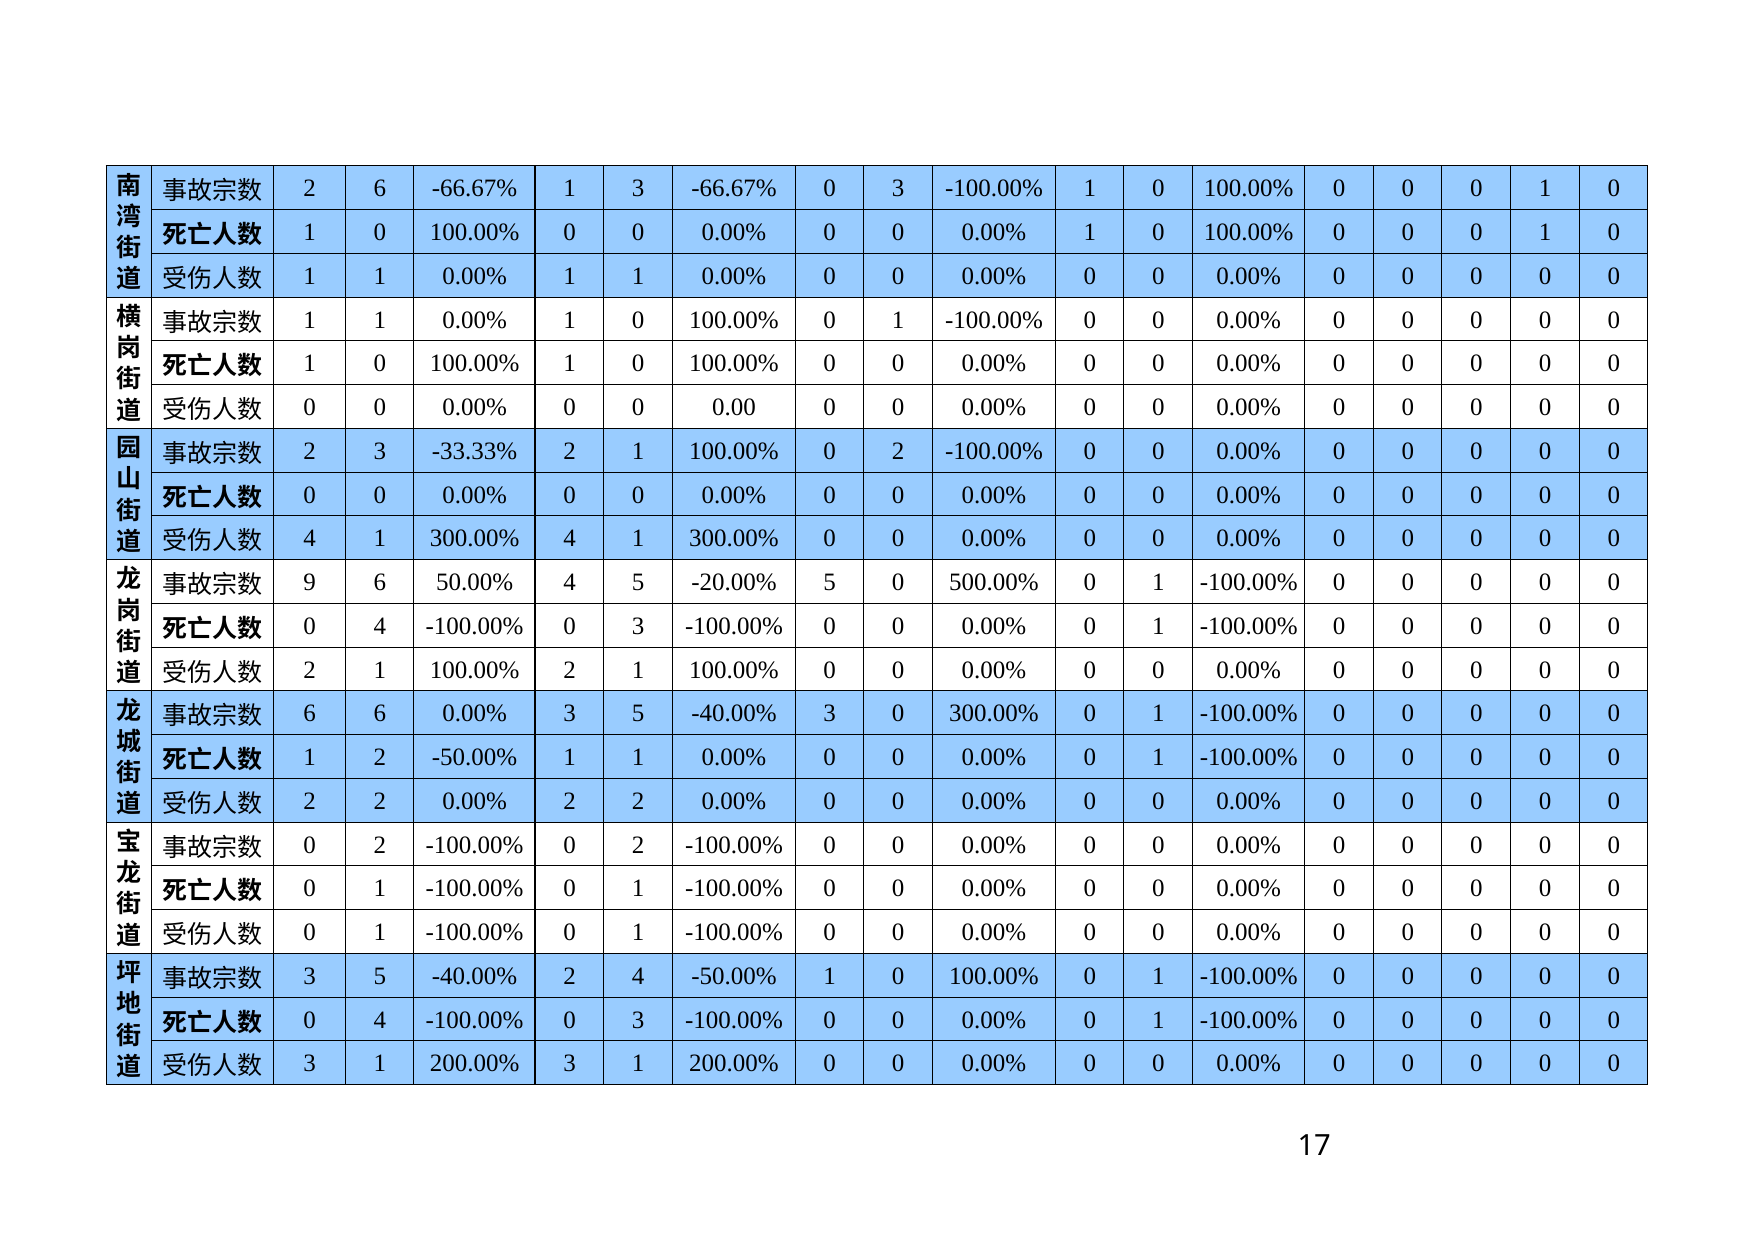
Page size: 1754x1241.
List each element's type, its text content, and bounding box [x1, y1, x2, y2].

table_cell 受伤人数 [152, 1041, 273, 1084]
table_cell 0 [274, 385, 345, 428]
table_cell 0 [1580, 254, 1647, 297]
table_cell 0 [1305, 823, 1373, 865]
table_cell -50.00% [414, 735, 534, 778]
table_cell 0 [1124, 298, 1192, 340]
table_cell 0 [1305, 910, 1373, 953]
table_cell -100.00% [414, 998, 534, 1040]
table_cell 6 [346, 691, 413, 734]
table_cell 0 [796, 779, 863, 822]
table_cell 0 [1305, 735, 1373, 778]
table_cell 0 [1124, 210, 1192, 253]
table_cell 0 [1580, 298, 1647, 340]
table_cell 0 [1374, 954, 1441, 997]
table_cell 4 [346, 998, 413, 1040]
table_cell 0.00% [933, 341, 1055, 384]
table_cell 1 [604, 1041, 672, 1084]
table_cell 6 [346, 166, 413, 209]
table_cell 0 [346, 210, 413, 253]
table_cell 0.00% [933, 779, 1055, 822]
table_cell 0 [1056, 998, 1123, 1040]
table_cell 死亡人数 [152, 473, 273, 515]
table_cell -100.00% [933, 166, 1055, 209]
table_cell 3 [864, 166, 932, 209]
table_cell 0.00% [933, 254, 1055, 297]
table_cell 1 [1124, 735, 1192, 778]
table_cell 300.00% [414, 516, 534, 559]
table_cell -40.00% [414, 954, 534, 997]
table_cell 0 [1511, 735, 1579, 778]
table_cell 4 [536, 516, 603, 559]
table_cell 0 [1374, 779, 1441, 822]
table_cell 0 [1056, 910, 1123, 953]
table_cell 0 [1305, 954, 1373, 997]
table_cell 0 [1580, 823, 1647, 865]
table_cell 0 [1580, 210, 1647, 253]
table_cell 0 [1056, 954, 1123, 997]
table_cell 0 [1305, 473, 1373, 515]
table_cell 0 [1374, 166, 1441, 209]
table_cell 0.00% [414, 779, 534, 822]
table_cell 0.00% [673, 473, 795, 515]
table_cell 受伤人数 [152, 254, 273, 297]
table_cell 0 [1124, 166, 1192, 209]
table_cell 0 [1374, 473, 1441, 515]
table_cell 0 [1374, 429, 1441, 472]
table_cell 300.00% [673, 516, 795, 559]
table_cell 0 [796, 210, 863, 253]
table_cell 2 [864, 429, 932, 472]
table_cell 0 [1442, 516, 1510, 559]
table_cell 9 [274, 560, 345, 603]
table_cell 事故宗数 [152, 298, 273, 340]
table_cell 龙城街道 [107, 691, 151, 822]
table_cell 0 [1124, 516, 1192, 559]
table_cell 100.00% [673, 648, 795, 690]
table_cell 0 [796, 473, 863, 515]
table_cell 死亡人数 [152, 866, 273, 909]
table_cell 1 [604, 648, 672, 690]
table_cell 0 [1511, 298, 1579, 340]
table_cell 事故宗数 [152, 166, 273, 209]
table_cell -100.00% [414, 866, 534, 909]
table_cell 1 [1511, 210, 1579, 253]
table_cell 0 [274, 866, 345, 909]
table_cell 0 [1305, 429, 1373, 472]
table_cell 0 [864, 910, 932, 953]
table_cell 0 [1124, 341, 1192, 384]
table_cell 0.00% [1193, 516, 1304, 559]
table_cell 0 [1580, 516, 1647, 559]
table_cell 0 [1305, 166, 1373, 209]
table_cell 0 [1374, 298, 1441, 340]
table_cell 0 [1511, 823, 1579, 865]
table_cell 5 [604, 560, 672, 603]
table_cell 0 [1580, 866, 1647, 909]
table_cell 0 [1305, 298, 1373, 340]
table_cell 0 [1511, 254, 1579, 297]
table_cell 0 [1374, 648, 1441, 690]
table_cell 0 [1580, 1041, 1647, 1084]
table_cell 0.00% [1193, 866, 1304, 909]
table_cell 0 [346, 341, 413, 384]
table_cell 1 [604, 429, 672, 472]
table_cell 坪地街道 [107, 954, 151, 1084]
table_cell 0.00% [414, 691, 534, 734]
table_cell 死亡人数 [152, 735, 273, 778]
table_cell 0 [346, 473, 413, 515]
table_cell 0 [274, 473, 345, 515]
table_cell 0.00% [1193, 341, 1304, 384]
table_cell -40.00% [673, 691, 795, 734]
table_cell 0 [1511, 604, 1579, 647]
table_cell 0 [864, 341, 932, 384]
table_cell 0 [796, 823, 863, 865]
table_cell 0 [1124, 254, 1192, 297]
table_cell 3 [604, 604, 672, 647]
table_cell 0 [864, 823, 932, 865]
table_cell 0 [1056, 254, 1123, 297]
table_cell 0 [1305, 385, 1373, 428]
table_cell 0 [1442, 341, 1510, 384]
table_cell 0 [1374, 691, 1441, 734]
table_cell 0 [536, 473, 603, 515]
table_cell 1 [604, 910, 672, 953]
table_cell 1 [346, 910, 413, 953]
table_cell 0 [1056, 735, 1123, 778]
table_cell 0 [1374, 866, 1441, 909]
table_cell 事故宗数 [152, 429, 273, 472]
table_cell 0 [1580, 166, 1647, 209]
table_cell 0.00% [1193, 823, 1304, 865]
table_cell 0 [1511, 779, 1579, 822]
table_cell 0 [1580, 735, 1647, 778]
table_cell 3 [796, 691, 863, 734]
table_cell 0 [864, 735, 932, 778]
table_cell 0 [1374, 560, 1441, 603]
table_cell 0 [1374, 516, 1441, 559]
table_cell 6 [274, 691, 345, 734]
table_cell 0 [864, 998, 932, 1040]
table_cell 1 [346, 1041, 413, 1084]
table_cell 200.00% [414, 1041, 534, 1084]
table_cell 0 [796, 866, 863, 909]
table_cell 0 [1580, 954, 1647, 997]
table_cell 0 [864, 254, 932, 297]
table_cell 0 [796, 341, 863, 384]
table_cell 0.00% [933, 866, 1055, 909]
table_cell 4 [274, 516, 345, 559]
table_cell 0 [864, 385, 932, 428]
table_cell 南湾街道 [107, 166, 151, 297]
table_cell 0 [1374, 341, 1441, 384]
table_cell 0.00% [933, 473, 1055, 515]
table_cell 0 [1124, 1041, 1192, 1084]
table_cell 0 [604, 341, 672, 384]
table_cell 0 [1056, 516, 1123, 559]
table_cell 事故宗数 [152, 954, 273, 997]
table_cell -100.00% [673, 604, 795, 647]
table_cell 0 [1442, 1041, 1510, 1084]
table_cell 1 [536, 735, 603, 778]
table_cell 0 [1305, 779, 1373, 822]
table_cell 0 [864, 1041, 932, 1084]
table_cell 0 [1305, 998, 1373, 1040]
table_cell -100.00% [1193, 691, 1304, 734]
table_cell 1 [346, 648, 413, 690]
table_cell 100.00% [673, 429, 795, 472]
table_cell 0.00% [1193, 385, 1304, 428]
table_cell 0 [1056, 604, 1123, 647]
table_cell 1 [864, 298, 932, 340]
table_cell 0.00% [933, 910, 1055, 953]
table_cell 1 [604, 516, 672, 559]
table_cell 1 [1124, 954, 1192, 997]
table_cell 0 [1056, 866, 1123, 909]
table_cell 受伤人数 [152, 910, 273, 953]
table_cell 0 [1374, 604, 1441, 647]
table_cell 0.00% [1193, 254, 1304, 297]
table_cell 0 [864, 604, 932, 647]
table_cell 0 [1374, 735, 1441, 778]
table_cell 0.00% [1193, 298, 1304, 340]
table_cell 0 [274, 910, 345, 953]
table_cell -100.00% [1193, 735, 1304, 778]
table_cell 0 [1124, 779, 1192, 822]
table_cell 2 [536, 648, 603, 690]
table_cell 0.00% [933, 604, 1055, 647]
table_cell 0 [1305, 516, 1373, 559]
table_cell 0 [1056, 429, 1123, 472]
table_cell 1 [346, 254, 413, 297]
table_cell -20.00% [673, 560, 795, 603]
table_cell 0 [1442, 823, 1510, 865]
table_cell 死亡人数 [152, 998, 273, 1040]
table_cell 0 [796, 910, 863, 953]
table_cell 200.00% [673, 1041, 795, 1084]
table_cell 0 [604, 385, 672, 428]
table_cell 0 [1511, 560, 1579, 603]
table_cell 0 [1511, 341, 1579, 384]
table_cell 0 [1442, 254, 1510, 297]
table_cell 1 [604, 866, 672, 909]
table_cell 5 [796, 560, 863, 603]
table_cell 0 [1442, 385, 1510, 428]
table_cell 100.00% [414, 210, 534, 253]
table_cell 0 [864, 648, 932, 690]
table_cell 0 [1124, 473, 1192, 515]
table_cell 受伤人数 [152, 648, 273, 690]
table_cell 0 [796, 385, 863, 428]
table_cell 1 [274, 735, 345, 778]
table_cell 3 [274, 954, 345, 997]
table_cell 2 [346, 779, 413, 822]
table_cell 50.00% [414, 560, 534, 603]
table_cell 0 [796, 516, 863, 559]
table_cell 1 [274, 298, 345, 340]
table_cell 0 [1305, 604, 1373, 647]
table_cell 0 [536, 823, 603, 865]
table_cell 0 [1056, 298, 1123, 340]
table_cell 0.00% [1193, 910, 1304, 953]
table_cell 4 [604, 954, 672, 997]
table_cell -66.67% [673, 166, 795, 209]
table_cell 0 [796, 648, 863, 690]
table_cell -50.00% [673, 954, 795, 997]
table_cell 100.00% [1193, 210, 1304, 253]
table_cell 0 [796, 735, 863, 778]
table_cell 1 [1056, 210, 1123, 253]
table_cell 0 [536, 866, 603, 909]
table_cell 0.00% [673, 735, 795, 778]
table_cell 宝龙街道 [107, 823, 151, 953]
table_cell 事故宗数 [152, 691, 273, 734]
table_cell 500.00% [933, 560, 1055, 603]
table_cell 3 [346, 429, 413, 472]
table_cell 1 [274, 210, 345, 253]
table_cell 2 [536, 779, 603, 822]
table_cell -100.00% [673, 866, 795, 909]
table_cell 0 [864, 691, 932, 734]
table_cell 0 [1056, 648, 1123, 690]
table_cell 0 [1124, 429, 1192, 472]
table_cell 0 [1580, 341, 1647, 384]
table_cell 0 [1511, 429, 1579, 472]
table_cell 0 [1442, 429, 1510, 472]
table_cell 0 [1056, 341, 1123, 384]
table_cell 2 [346, 735, 413, 778]
table_cell 0 [1442, 779, 1510, 822]
table_cell 0 [346, 385, 413, 428]
table_cell 0 [1442, 954, 1510, 997]
table_cell 1 [604, 735, 672, 778]
table_cell 0 [1580, 691, 1647, 734]
table_cell 0 [1442, 910, 1510, 953]
table_cell 1 [536, 254, 603, 297]
table_cell 0 [1124, 823, 1192, 865]
table_cell 3 [604, 998, 672, 1040]
table_cell 0.00% [1193, 473, 1304, 515]
table_cell 受伤人数 [152, 385, 273, 428]
table_cell 事故宗数 [152, 560, 273, 603]
table_cell 0 [1305, 210, 1373, 253]
table_cell 0 [536, 910, 603, 953]
table_cell 0.00% [673, 779, 795, 822]
table_cell 0.00 [673, 385, 795, 428]
table_cell -100.00% [673, 910, 795, 953]
table_cell 龙岗街道 [107, 560, 151, 690]
table_cell 0 [536, 385, 603, 428]
table_cell 0 [864, 954, 932, 997]
table_cell 0.00% [1193, 779, 1304, 822]
table_cell 0 [864, 866, 932, 909]
table_cell 2 [536, 954, 603, 997]
table_cell 0 [1442, 473, 1510, 515]
table_cell 0 [1442, 210, 1510, 253]
table_cell 0 [1580, 385, 1647, 428]
table_cell 0 [864, 473, 932, 515]
table_cell 死亡人数 [152, 210, 273, 253]
table_cell 0 [1374, 210, 1441, 253]
table_cell 0 [1056, 823, 1123, 865]
table_cell 0 [1580, 648, 1647, 690]
table_cell 0 [1511, 648, 1579, 690]
table_cell 1 [346, 516, 413, 559]
table_cell 1 [1124, 604, 1192, 647]
table_cell 0 [1056, 691, 1123, 734]
table_cell 0 [796, 1041, 863, 1084]
table_cell 0 [1056, 779, 1123, 822]
table_cell 0 [536, 998, 603, 1040]
table_cell -100.00% [1193, 998, 1304, 1040]
table_cell 0 [1442, 648, 1510, 690]
table_cell 0 [604, 473, 672, 515]
table_cell 2 [604, 779, 672, 822]
table_cell 2 [274, 429, 345, 472]
table_cell 0 [1580, 604, 1647, 647]
table_cell 0.00% [673, 254, 795, 297]
table_cell 0.00% [933, 516, 1055, 559]
table_cell 死亡人数 [152, 604, 273, 647]
table_cell 1 [1511, 166, 1579, 209]
table_cell 3 [604, 166, 672, 209]
table_cell 0 [1056, 560, 1123, 603]
table_cell 1 [604, 254, 672, 297]
table_cell 0 [1124, 648, 1192, 690]
table_cell 0 [1442, 298, 1510, 340]
table_cell 100.00% [414, 648, 534, 690]
table_cell 0 [1056, 1041, 1123, 1084]
table_cell 1 [536, 341, 603, 384]
table_cell 0.00% [933, 210, 1055, 253]
table_cell 0 [536, 210, 603, 253]
table_cell 0.00% [933, 823, 1055, 865]
table_cell 1 [796, 954, 863, 997]
table_cell 2 [536, 429, 603, 472]
table_cell 0 [1580, 998, 1647, 1040]
table_cell 100.00% [933, 954, 1055, 997]
table_cell 0.00% [933, 998, 1055, 1040]
table_cell 0 [1580, 473, 1647, 515]
table_cell 0 [1305, 560, 1373, 603]
table_cell 0 [1511, 998, 1579, 1040]
table_cell 1 [1124, 691, 1192, 734]
table_cell 3 [536, 1041, 603, 1084]
table_cell 4 [346, 604, 413, 647]
table_cell 0 [274, 998, 345, 1040]
table_cell 0 [1305, 1041, 1373, 1084]
table_cell 1 [346, 298, 413, 340]
table_cell 0 [1374, 385, 1441, 428]
table_cell 事故宗数 [152, 823, 273, 865]
table_cell 0 [864, 779, 932, 822]
table_cell 死亡人数 [152, 341, 273, 384]
table_cell 0 [536, 604, 603, 647]
table_cell 0 [1442, 735, 1510, 778]
table_cell -33.33% [414, 429, 534, 472]
table_cell 0 [796, 604, 863, 647]
table_cell 1 [346, 866, 413, 909]
table_cell -100.00% [1193, 954, 1304, 997]
table_cell 1 [274, 341, 345, 384]
table_cell -100.00% [673, 998, 795, 1040]
table_cell 0 [1511, 1041, 1579, 1084]
table_cell 0.00% [1193, 429, 1304, 472]
table_cell 3 [536, 691, 603, 734]
table_cell 0 [1511, 954, 1579, 997]
table_cell 0.00% [414, 254, 534, 297]
table_cell 0 [274, 604, 345, 647]
table_cell 0 [1305, 341, 1373, 384]
table_cell 0 [1374, 910, 1441, 953]
table_cell 0 [864, 516, 932, 559]
table_cell 0.00% [1193, 1041, 1304, 1084]
table_cell 0 [1124, 910, 1192, 953]
table_cell 1 [536, 166, 603, 209]
table_cell 0.00% [414, 473, 534, 515]
table_cell 4 [536, 560, 603, 603]
table_cell 0 [1442, 166, 1510, 209]
table_cell 园山街道 [107, 429, 151, 559]
table_cell 2 [274, 648, 345, 690]
table_cell 0 [1511, 866, 1579, 909]
table_cell 0 [1374, 823, 1441, 865]
table_cell -100.00% [933, 298, 1055, 340]
table_cell -100.00% [1193, 604, 1304, 647]
table_cell 0 [1442, 691, 1510, 734]
table_cell 0 [796, 298, 863, 340]
table_cell 0 [1305, 648, 1373, 690]
table_cell 0 [1305, 254, 1373, 297]
table_cell 2 [346, 823, 413, 865]
table_cell 横岗街道 [107, 298, 151, 428]
table_cell 1 [1124, 998, 1192, 1040]
table_cell -100.00% [673, 823, 795, 865]
table_cell 0 [796, 166, 863, 209]
table_cell 0 [274, 823, 345, 865]
table_cell -100.00% [414, 910, 534, 953]
table_cell 0 [1442, 998, 1510, 1040]
table_cell 2 [604, 823, 672, 865]
table_cell 300.00% [933, 691, 1055, 734]
table_cell -100.00% [414, 823, 534, 865]
table_cell 5 [346, 954, 413, 997]
table_cell 0 [1511, 516, 1579, 559]
table_cell 6 [346, 560, 413, 603]
table_cell 0 [796, 998, 863, 1040]
table_cell 100.00% [673, 341, 795, 384]
table_cell 0 [1056, 473, 1123, 515]
table_cell 0 [1442, 560, 1510, 603]
table_cell -100.00% [933, 429, 1055, 472]
table_cell 0 [1124, 385, 1192, 428]
table_cell 0 [1442, 604, 1510, 647]
table_cell 0.00% [414, 385, 534, 428]
table_cell -100.00% [1193, 560, 1304, 603]
table_cell 0 [1442, 866, 1510, 909]
table_cell 0.00% [933, 385, 1055, 428]
table_cell 0.00% [933, 648, 1055, 690]
table_cell 0 [1580, 910, 1647, 953]
table_cell 0 [796, 429, 863, 472]
table_cell 5 [604, 691, 672, 734]
table_cell 0 [864, 210, 932, 253]
table_cell 0 [864, 560, 932, 603]
table_cell 0 [1580, 779, 1647, 822]
table_cell 1 [536, 298, 603, 340]
table_cell 0.00% [1193, 648, 1304, 690]
table_cell 1 [1056, 166, 1123, 209]
table_cell 3 [274, 1041, 345, 1084]
table_cell -100.00% [414, 604, 534, 647]
table_cell 0 [1124, 866, 1192, 909]
table_cell 0.00% [933, 1041, 1055, 1084]
table_cell 100.00% [1193, 166, 1304, 209]
table_cell 受伤人数 [152, 779, 273, 822]
table_cell 受伤人数 [152, 516, 273, 559]
table_cell 0 [604, 298, 672, 340]
table_cell 1 [1124, 560, 1192, 603]
table_cell 0.00% [933, 735, 1055, 778]
table_cell 0 [1305, 691, 1373, 734]
table_cell 0 [1056, 385, 1123, 428]
table_cell 0.00% [673, 210, 795, 253]
table_cell 0 [1511, 910, 1579, 953]
table_cell 0.00% [414, 298, 534, 340]
table_cell 0 [1511, 691, 1579, 734]
table_cell 0 [1374, 1041, 1441, 1084]
table_cell 0 [1511, 385, 1579, 428]
table_cell 0 [796, 254, 863, 297]
table_cell 0 [1580, 429, 1647, 472]
table_cell 0 [1511, 473, 1579, 515]
table_cell -66.67% [414, 166, 534, 209]
table_cell 0 [1374, 998, 1441, 1040]
table_cell 2 [274, 779, 345, 822]
table_cell 100.00% [673, 298, 795, 340]
table_cell 0 [1305, 866, 1373, 909]
table_cell 0 [1580, 560, 1647, 603]
table_cell 2 [274, 166, 345, 209]
table_cell 1 [274, 254, 345, 297]
table_cell 0 [604, 210, 672, 253]
table_cell 0 [1374, 254, 1441, 297]
table_cell 100.00% [414, 341, 534, 384]
